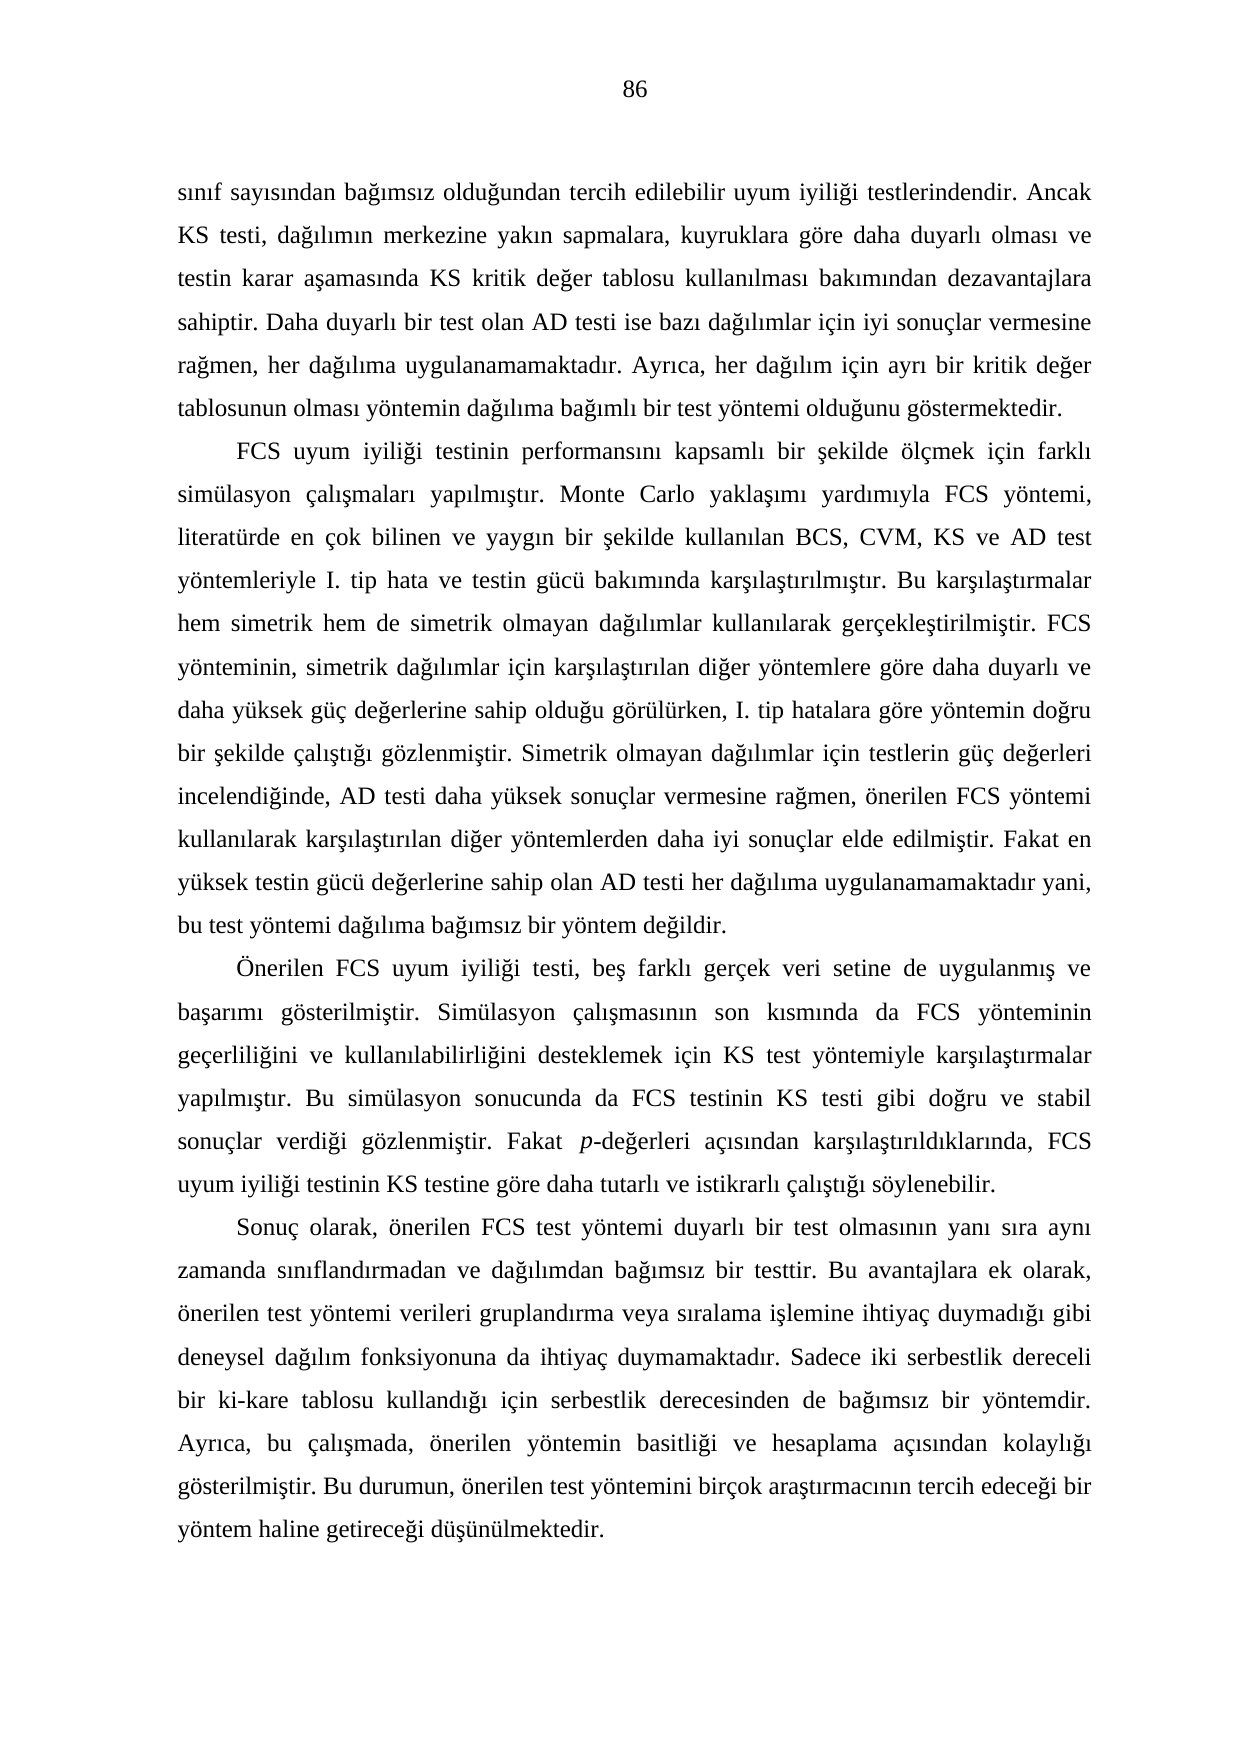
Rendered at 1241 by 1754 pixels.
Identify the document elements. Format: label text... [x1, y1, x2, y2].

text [177, 177, 1092, 422]
text FCS uyum iyiliği testinin performansını kapsamlı bir şekilde ölçmek için farklı simülasyon çalışmaları yapılmıştır. Monte Carlo yaklaşımı yardımıyla FCS yöntemi, literatürde en çok bilinen ve yaygın bir şekilde kullanılan BCS, CVM, KS ve AD test yöntemleriyle I. tip hata ve testin gücü bakımında karşılaştırılmıştır. Bu karşılaştırmalar hem simetrik hem de simetrik olmayan dağılımlar kullanılarak gerçekleştirilmiştir. FCS yönteminin, simetrik dağılımlar için karşılaştırılan diğer yöntemlere göre daha duyarlı ve daha yüksek güç değerlerine sahip olduğu görülürken, I. tip hatalara göre yöntemin doğru bir şekilde çalıştığı gözlenmiştir. Simetrik olmayan dağılımlar için testlerin güç değerleri incelendiğinde, AD testi daha yüksek sonuçlar vermesine rağmen, önerilen FCS yöntemi kullanılarak karşılaştırılan diğer yöntemlerden daha iyi sonuçlar elde edilmiştir. Fakat en yüksek testin gücü değerlerine sahip olan AD testi her dağılıma uygulanamamaktadır yani, bu test yöntemi dağılıma bağımsız bir yöntem değildir. [177, 436, 1092, 939]
text Sonuç olarak, önerilen FCS test yöntemi duyarlı bir test olmasının yanı sıra aynı zamanda sınıflandırmadan ve dağılımdan bağımsız bir testtir. Bu avantajlara ek olarak, önerilen test yöntemi verileri gruplandırma veya sıralama işlemine ihtiyaç duymadığı gibi deneysel dağılım fonksiyonuna da ihtiyaç duymamaktadır. Sadece iki serbestlik dereceli bir ki-kare tablosu kullandığı için serbestlik derecesinden de bağımsız bir yöntemdir. Ayrıca, bu çalışmada, önerilen yöntemin basitliği ve hesaplama açısından kolaylığı gösterilmiştir. Bu durumun, önerilen test yöntemini birçok araştırmacının tercih edeceği bir yöntem haline getireceği düşünülmektedir. [177, 1212, 1092, 1543]
text Önerilen FCS uyum iyiliği testi, beş farklı gerçek veri setine de uygulanmış ve başarımı gösterilmiştir. Simülasyon çalışmasının son kısmında da FCS yönteminin geçerliliğini ve kullanılabilirliğini desteklemek için KS test yöntemiyle karşılaştırmalar yapılmıştır. Bu simülasyon sonucunda da FCS testinin KS testi gibi doğru ve stabil sonuçlar verdiği gözlenmiştir. Fakat -değerleri açısından karşılaştırıldıklarında, FCS uyum iyiliği testinin KS testine göre daha tutarlı ve istikrarlı çalıştığı söylenebilir. [177, 953, 1092, 1198]
